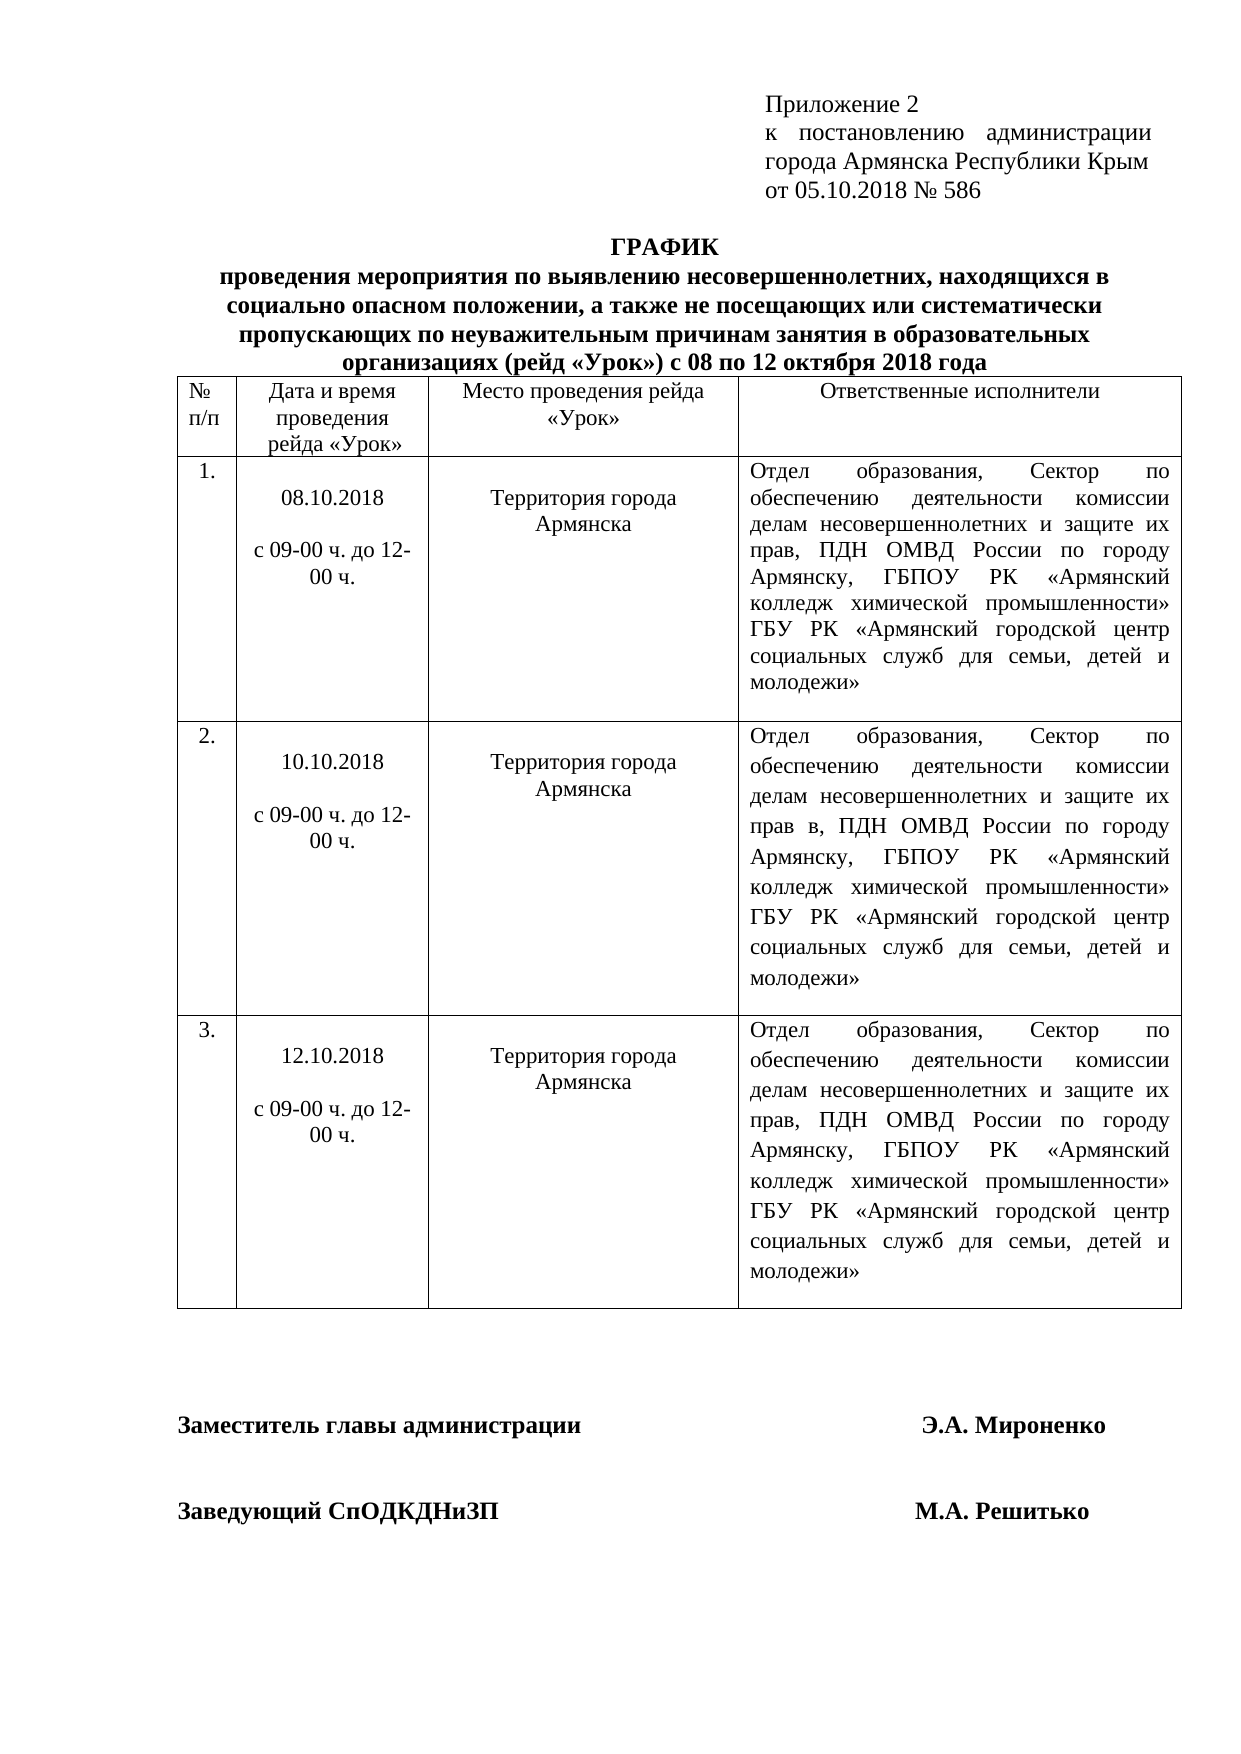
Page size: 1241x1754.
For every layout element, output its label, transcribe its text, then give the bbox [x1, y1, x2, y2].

text Заведующий СпОДКДНиЗП М.А. Решитько [177, 1496, 1152, 1525]
table_cell 08.10.2018 с 09-00 ч. до 12-00 ч. [237, 457, 428, 721]
table_cell 3. [178, 1016, 236, 1308]
table_header Ответственные исполнители [739, 377, 1181, 456]
table_cell 10.10.2018 с 09-00 ч. до 12-00 ч. [237, 722, 428, 1014]
text к постановлению администрации города Армянска Республики Крым [765, 117, 1152, 175]
table_header Дата и время проведения рейда «Урок» [237, 377, 428, 456]
text от 05.10.2018 № 586 [765, 175, 1152, 204]
text проведения мероприятия по выявлению несовершеннолетних, находящихся в социально опасном положении, а также не посещающих или систематически пропускающих по неуважительным причинам занятия в образовательных организациях (рейд «Урок») с 08 по 12 октября 2018 года [177, 261, 1152, 376]
table_cell 2. [178, 722, 236, 1014]
table_cell 12.10.2018 с 09-00 ч. до 12-00 ч. [237, 1016, 428, 1308]
table_cell Отдел образования, Сектор по обеспечению деятельности комиссии делам несовершеннолетних и защите их прав, ПДН ОМВД России по городу Армянску, ГБПОУ РК «Армянский колледж химической промышленности» ГБУ РК «Армянский городской центр социальных служб для семьи, детей и молодежи» [739, 1016, 1181, 1308]
table_cell 1. [178, 457, 236, 721]
table_cell Отдел образования, Сектор по обеспечению деятельности комиссии делам несовершеннолетних и защите их прав в, ПДН ОМВД России по городу Армянску, ГБПОУ РК «Армянский колледж химической промышленности» ГБУ РК «Армянский городской центр социальных служб для семьи, детей и молодежи» [739, 722, 1181, 1014]
text Заместитель главы администрации Э.А. Мироненко [177, 1410, 1152, 1439]
table_cell Территория города Армянска [429, 722, 738, 1014]
table_cell Территория города Армянска [429, 457, 738, 721]
table_header № п/п [178, 377, 236, 456]
text Приложение 2 [765, 89, 1152, 117]
table_cell Отдел образования, Сектор по обеспечению деятельности комиссии делам несовершеннолетних и защите их прав, ПДН ОМВД России по городу Армянску, ГБПОУ РК «Армянский колледж химической промышленности» ГБУ РК «Армянский городской центр социальных служб для семьи, детей и молодежи» [739, 457, 1181, 721]
table_header Место проведения рейда «Урок» [429, 377, 738, 456]
text ГРАФИК [177, 232, 1152, 261]
table_cell Территория города Армянска [429, 1016, 738, 1308]
